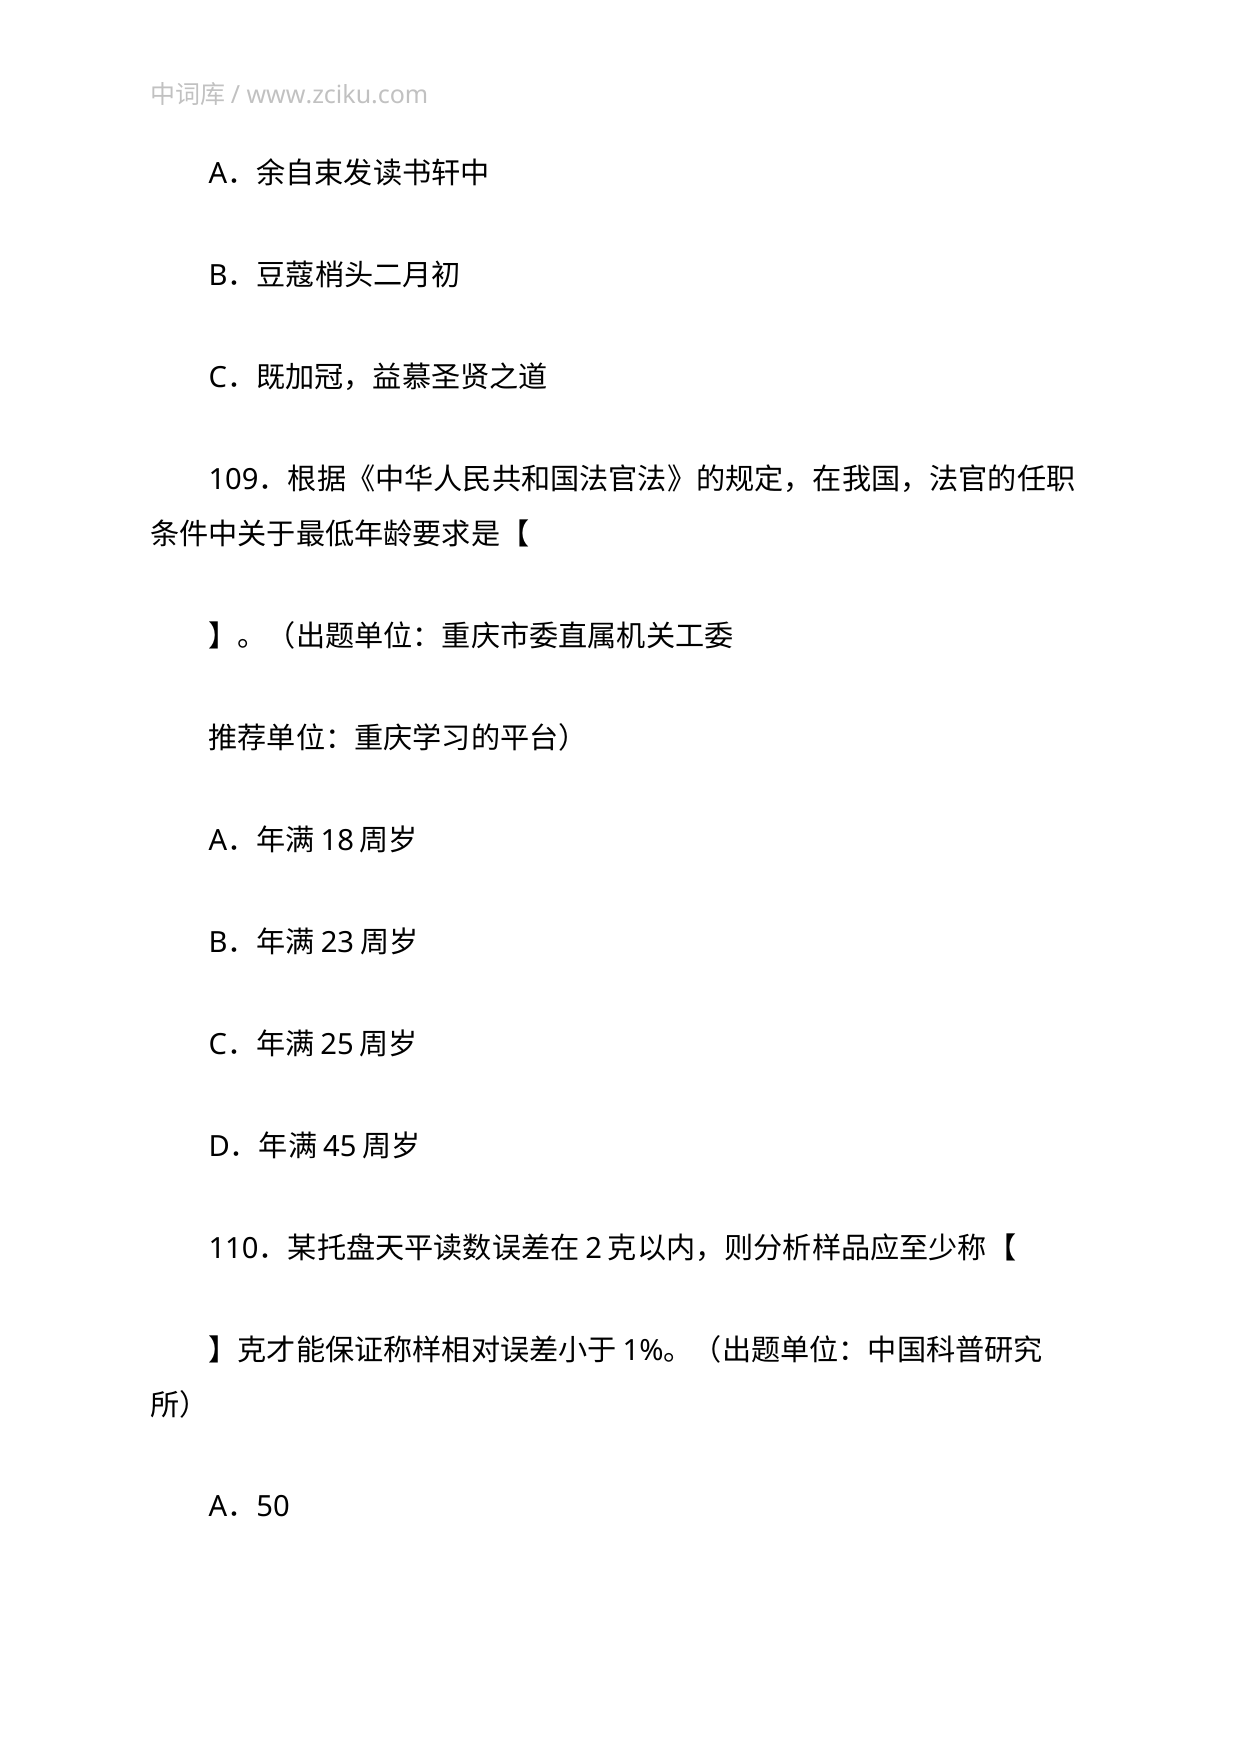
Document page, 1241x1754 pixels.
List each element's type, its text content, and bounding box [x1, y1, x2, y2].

text 110．某托盘天平读数误差在2克以内，则分析样品应至少称【 [150, 1224, 1090, 1267]
text C．年满25周岁 [150, 1020, 1090, 1063]
text 】。（出题单位：重庆市委直属机关工委 [150, 613, 1090, 655]
text C．既加冠，益慕圣贤之道 [150, 354, 1090, 396]
text A．余自束发读书轩中 [150, 150, 1090, 192]
text 】克才能保证称样相对误差小于1%。（出题单位：中国科普研究所） [150, 1326, 1090, 1423]
text 109．根据《中华人民共和国法官法》的规定，在我国，法官的任职条件中关于最低年龄要求是【 [150, 456, 1090, 553]
text B．年满23周岁 [150, 918, 1090, 961]
text 推荐单位：重庆学习的平台） [150, 714, 1090, 757]
text D．年满45周岁 [150, 1122, 1090, 1164]
text A．年满18周岁 [150, 816, 1090, 859]
text A．50 [150, 1483, 1090, 1525]
text B．豆蔻梢头二月初 [150, 252, 1090, 294]
